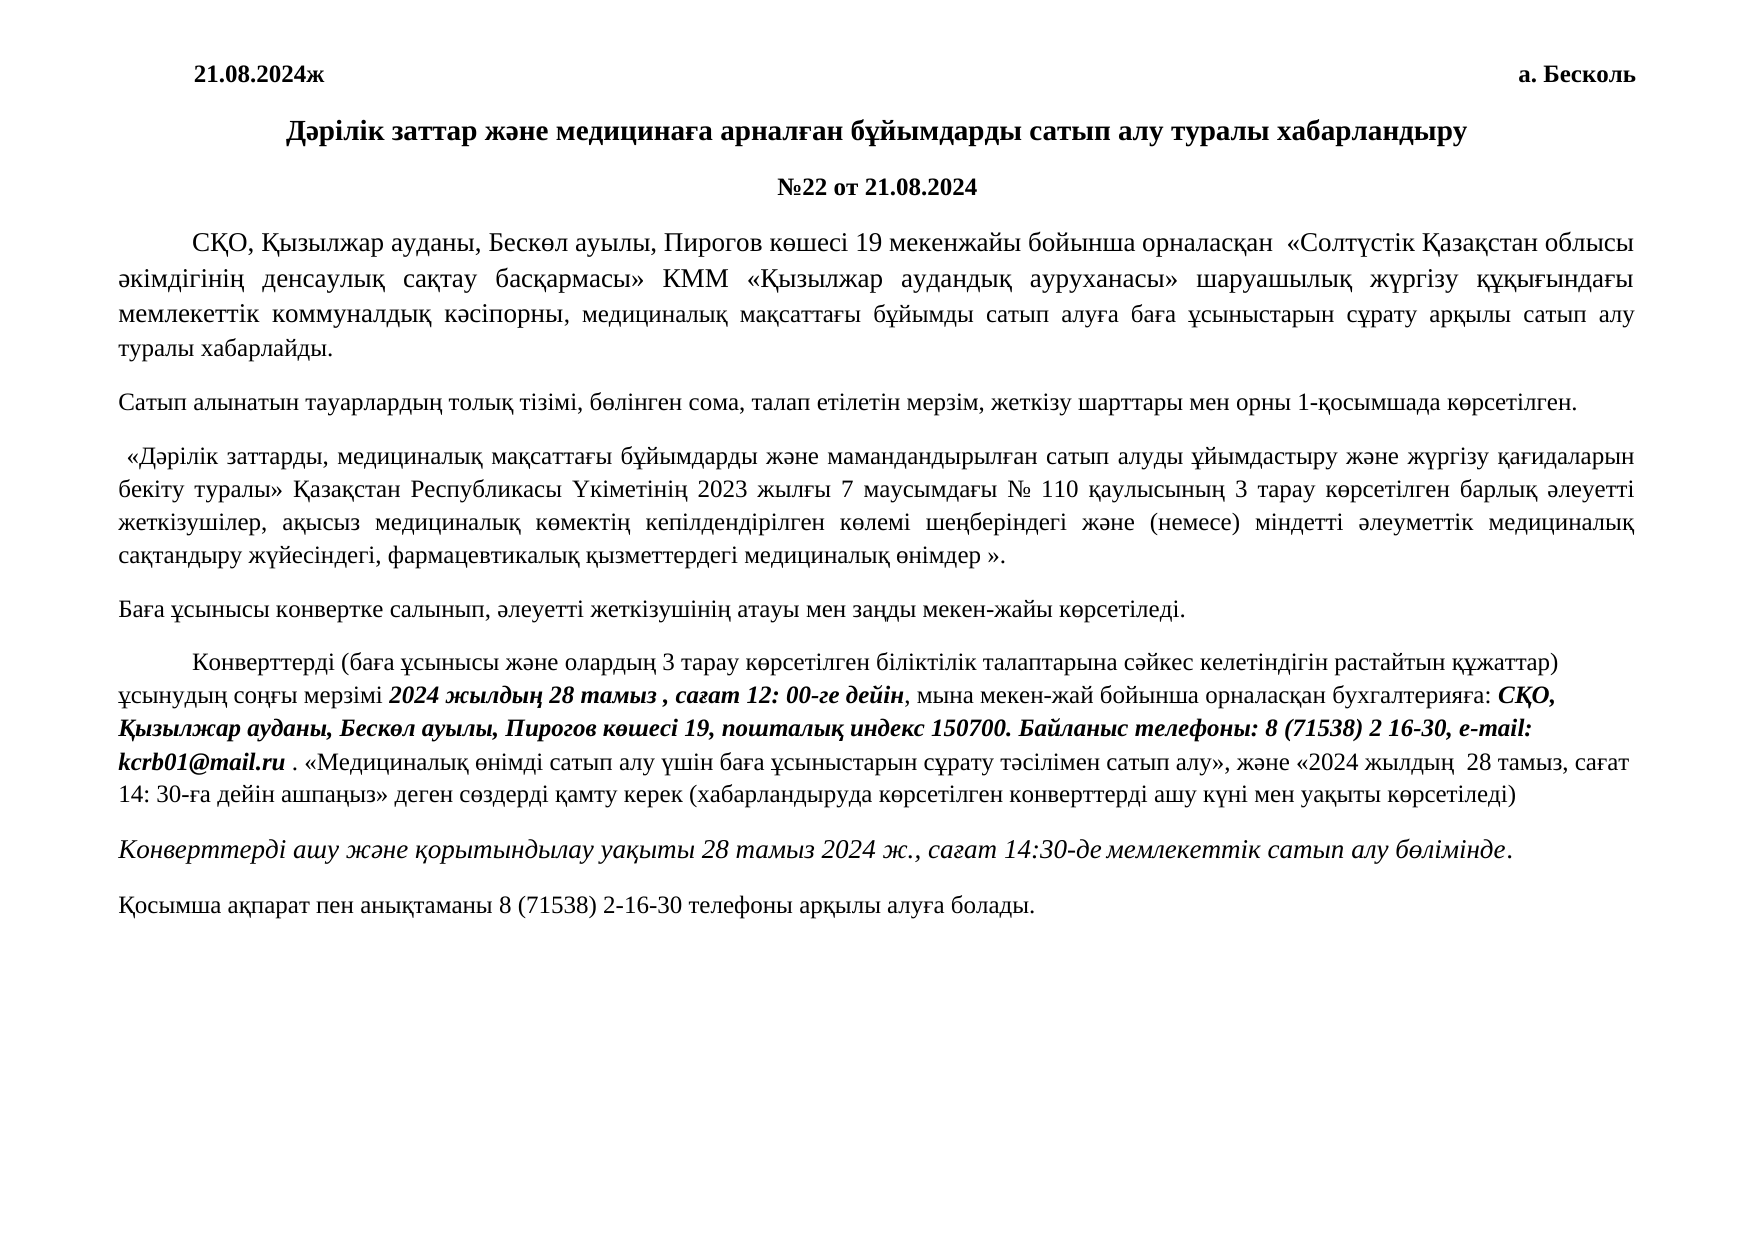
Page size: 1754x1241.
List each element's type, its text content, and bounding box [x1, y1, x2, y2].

text «Дәрілік заттарды, медициналық мақсаттағы бұйымдарды және мамандандырылған сатып алуды ұйымдастыру және жүргізу қағидаларын бекіту туралы» Қазақстан Республикасы Үкіметінің 2023 жылғы 7 маусымдағы № 110 қаулысының 3 тарау көрсетілген барлық әлеуетті жеткізушілер, ақысыз медициналық көмектің кепілдендірілген көлемі шеңберіндегі және (немесе) міндетті әлеуметтік медициналық сақтандыру жүйесіндегі, фармацевтикалық қызметтердегі медициналық өнімдер ». [118, 441, 1636, 568]
text Дәрілік заттар және медицинаға арналған бұйымдарды сатып алу туралы хабарландыру [118, 113, 1636, 146]
text Конверттерді (баға ұсынысы және олардың 3 тарау көрсетілген біліктілік талаптарына сәйкес келетіндігін растайтын құжаттар) ұсынудың соңғы мерзімі 2024 жылдың 28 тамыз , сағат 12: 00-ге дейін, мына мекен-жай бойынша орналасқан бухгалтерияға: СҚО, Қызылжар ауданы, Бескөл ауылы, Пирогов көшесі 19, пошталық индекс 150700. Байланыс телефоны: 8 (71538) 2 16-30, e-mail: kcrb01@mail.ru . «Медициналық өнімді сатып алу үшін баға ұсыныстарын сұрату тәсілімен сатып алу», және «2024 жылдың 28 тамыз, сағат 14: 30-ға дейін ашпаңыз» деген сөздерді қамту керек (хабарландыруда көрсетілген конверттерді ашу күні мен уақыты көрсетіледі) [118, 647, 1636, 808]
text Конверттерді ашу және қорытындылау уақыты 28 тамыз 2024 ж., сағат 14:30-де мемлекеттік сатып алу бөлімінде. [118, 833, 1636, 864]
text 21.08.2024ж а. Бесколь [118, 59, 1636, 88]
text №22 от 21.08.2024 [118, 172, 1636, 201]
text Қосымша ақпарат пен анықтаманы 8 (71538) 2-16-30 телефоны арқылы алуға болады. [118, 890, 1636, 919]
text Сатып алынатын тауарлардың толық тізімі, бөлінген сома, талап етілетін мерзім, жеткізу шарттары мен орны 1-қосымшада көрсетілген. [118, 387, 1636, 416]
text СҚО, Қызылжар ауданы, Бескөл ауылы, Пирогов көшесі 19 мекенжайы бойынша орналасқан «Солтүстік Қазақстан облысы әкімдігінің денсаулық сақтау басқармасы» КММ «Қызылжар аудандық ауруханасы» шаруашылық жүргізу құқығындағы мемлекеттік коммуналдық кәсіпорны, медициналық мақсаттағы бұйымды сатып алуға баға ұсыныстарын сұрату арқылы сатып алу туралы хабарлайды. [118, 226, 1636, 362]
text Баға ұсынысы конвертке салынып, әлеуетті жеткізушінің атауы мен заңды мекен-жайы көрсетіледі. [118, 594, 1636, 622]
